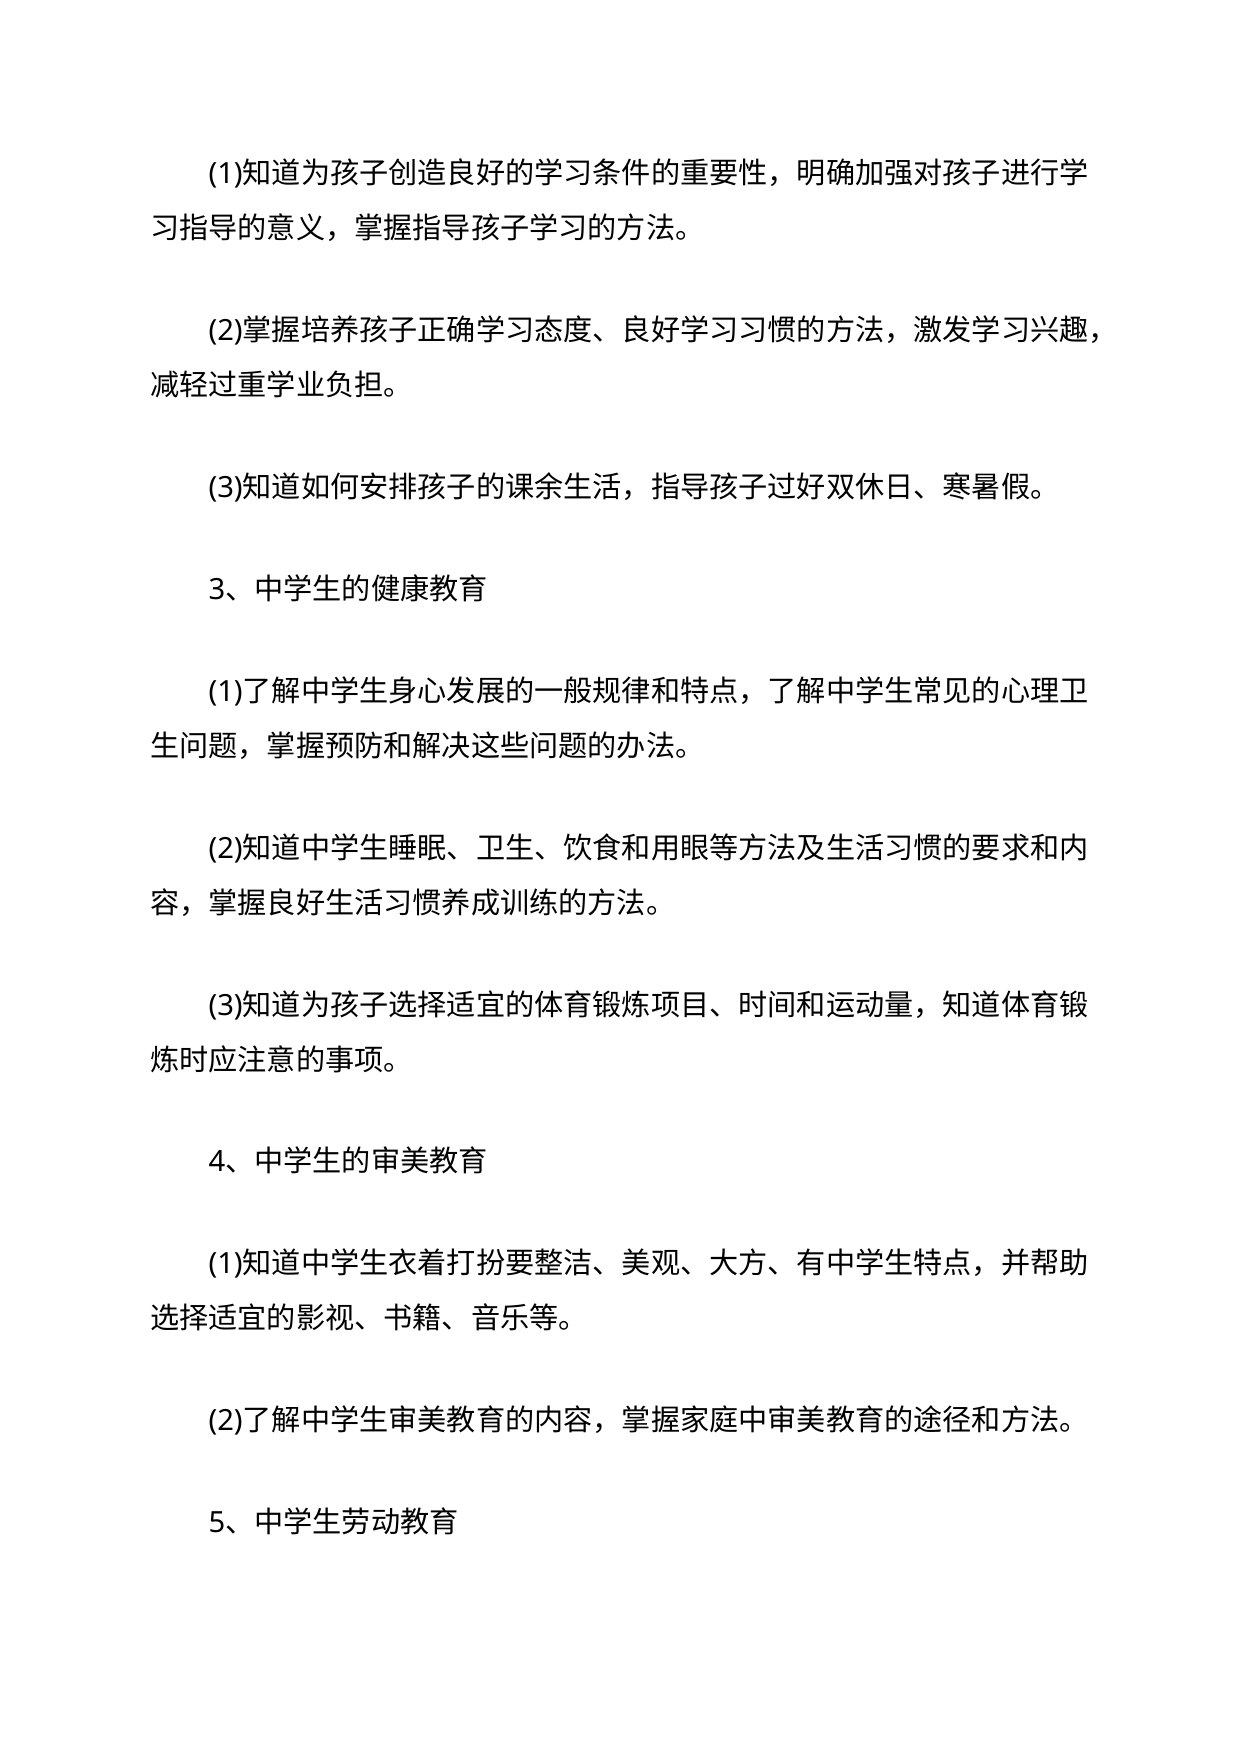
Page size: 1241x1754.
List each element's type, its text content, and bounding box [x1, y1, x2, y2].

text 5、中学生劳动教育 [150, 1498, 1090, 1541]
text 4、中学生的审美教育 [150, 1138, 1090, 1180]
text (2)掌握培养孩子正确学习态度、良好学习习惯的方法，激发学习兴趣，减轻过重学业负担。 [150, 307, 1090, 404]
text (1)了解中学生身心发展的一般规律和特点，了解中学生常见的心理卫生问题，掌握预防和解决这些问题的办法。 [150, 667, 1090, 765]
text (3)知道为孩子选择适宜的体育锻炼项目、时间和运动量，知道体育锻炼时应注意的事项。 [150, 981, 1090, 1078]
text 3、中学生的健康教育 [150, 566, 1090, 608]
text (3)知道如何安排孩子的课余生活，指导孩子过好双休日、寒暑假。 [150, 463, 1090, 506]
text (1)知道中学生衣着打扮要整洁、美观、大方、有中学生特点，并帮助选择适宜的影视、书籍、音乐等。 [150, 1240, 1090, 1337]
text (1)知道为孩子创造良好的学习条件的重要性，明确加强对孩子进行学习指导的意义，掌握指导孩子学习的方法。 [150, 150, 1090, 247]
text (2)了解中学生审美教育的内容，掌握家庭中审美教育的途径和方法。 [150, 1397, 1090, 1439]
text (2)知道中学生睡眠、卫生、饮食和用眼等方法及生活习惯的要求和内容，掌握良好生活习惯养成训练的方法。 [150, 824, 1090, 922]
